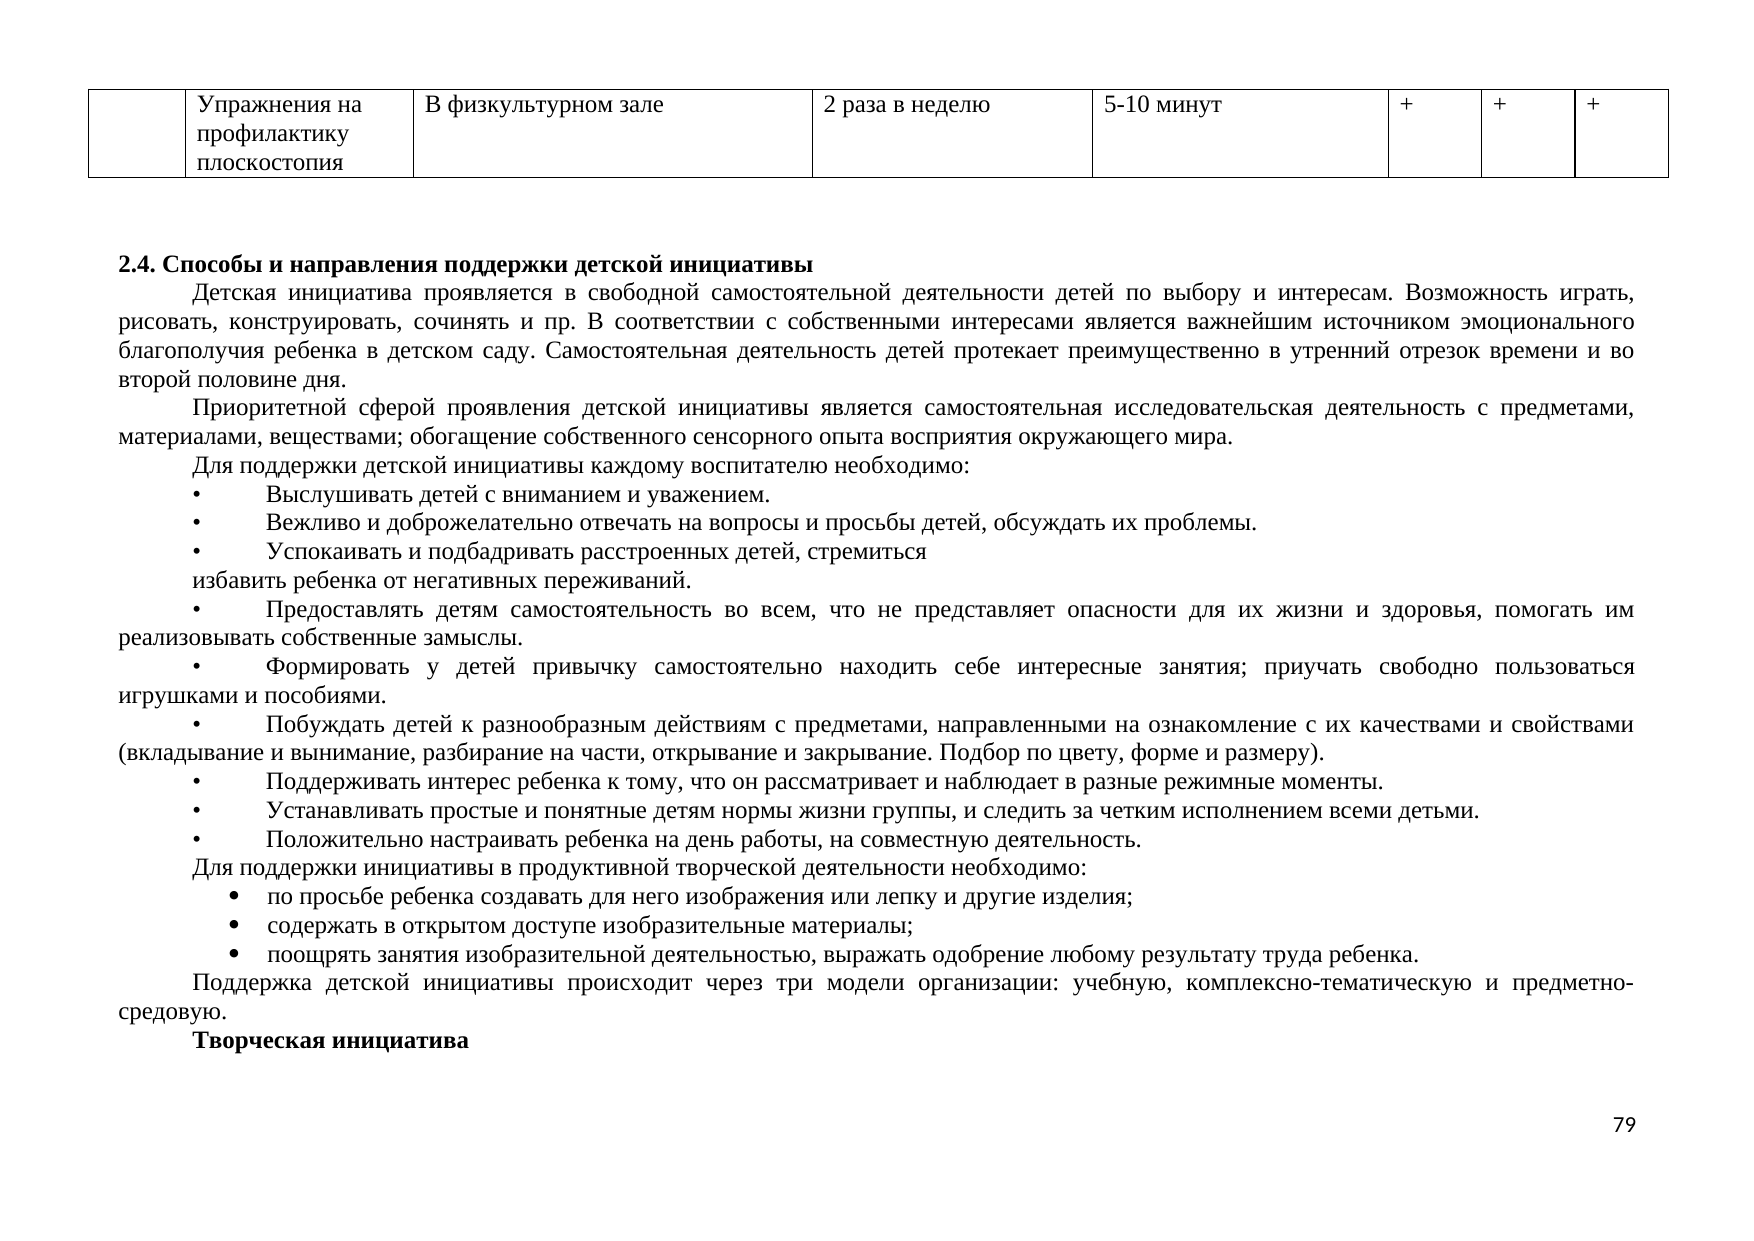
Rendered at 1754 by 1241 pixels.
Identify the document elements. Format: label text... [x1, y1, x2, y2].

text • Устанавливать простые и понятные детям нормы жизни группы, и следить за четким исполнением всеми детьми. [118, 795, 1636, 824]
text Поддержка детской инициативы происходит через три модели организации: учебную, комплексно-тематическую и предметно-средовую. [118, 967, 1636, 1025]
table_cell Упражнения на профилактику плоскостопия [186, 90, 413, 177]
table_cell + [1482, 90, 1574, 177]
text Для поддержки инициативы в продуктивной творческой деятельности необходимо: [118, 852, 1636, 881]
list поощрять занятия изобразительной деятельностью, выражать одобрение любому результату труда ребенка. [229, 939, 1636, 967]
subtitle 2.4. Способы и направления поддержки детской инициативы [118, 249, 1636, 277]
text • Предоставлять детям самостоятельность во всем, что не представляет опасности для их жизни и здоровья, помогать им реализовывать собственные замыслы. [118, 594, 1636, 651]
table_cell [89, 90, 185, 177]
text Для поддержки детской инициативы каждому воспитателю необходимо: [118, 450, 1636, 479]
text • Поддерживать интерес ребенка к тому, что он рассматривает и наблюдает в разные режимные моменты. [118, 766, 1636, 795]
table_cell + [1576, 90, 1668, 177]
text Детская инициатива проявляется в свободной самостоятельной деятельности детей по выбору и интересам. Возможность играть, рисовать, конструировать, сочинять и пр. В соответствии с собственными интересами является важнейшим источником эмоционального благополучия ребенка в детском саду. Самостоятельная деятельность детей протекает преимущественно в утренний отрезок времени и во второй половине дня. [118, 277, 1636, 392]
table_cell 2 раза в неделю [813, 90, 1092, 177]
table_cell В физкультурном зале [414, 90, 812, 177]
text избавить ребенка от негативных переживаний. [118, 565, 1636, 594]
text • Вежливо и доброжелательно отвечать на вопросы и просьбы детей, обсуждать их проблемы. [118, 507, 1636, 536]
list по просьбе ребенка создавать для него изображения или лепку и другие изделия; [229, 881, 1636, 910]
text • Успокаивать и подбадривать расстроенных детей, стремиться [118, 536, 1636, 565]
text Приоритетной сферой проявления детской инициативы является самостоятельная исследовательская деятельность с предметами, материалами, веществами; обогащение собственного сенсорного опыта восприятия окружающего мира. [118, 392, 1636, 450]
table_cell 5-10 минут [1093, 90, 1388, 177]
text • Формировать у детей привычку самостоятельно находить себе интересные занятия; приучать свободно пользоваться игрушками и пособиями. [118, 651, 1636, 709]
list содержать в открытом доступе изобразительные материалы; [229, 910, 1636, 939]
text Творческая инициатива [118, 1025, 1636, 1054]
table_cell + [1389, 90, 1481, 177]
text • Выслушивать детей с вниманием и уважением. [118, 479, 1636, 507]
text • Побуждать детей к разнообразным действиям с предметами, направленными на ознакомление с их качествами и свойствами (вкладывание и вынимание, разбирание на части, открывание и закрывание. Подбор по цвету, форме и размеру). [118, 709, 1636, 766]
text • Положительно настраивать ребенка на день работы, на совместную деятельность. [118, 824, 1636, 852]
